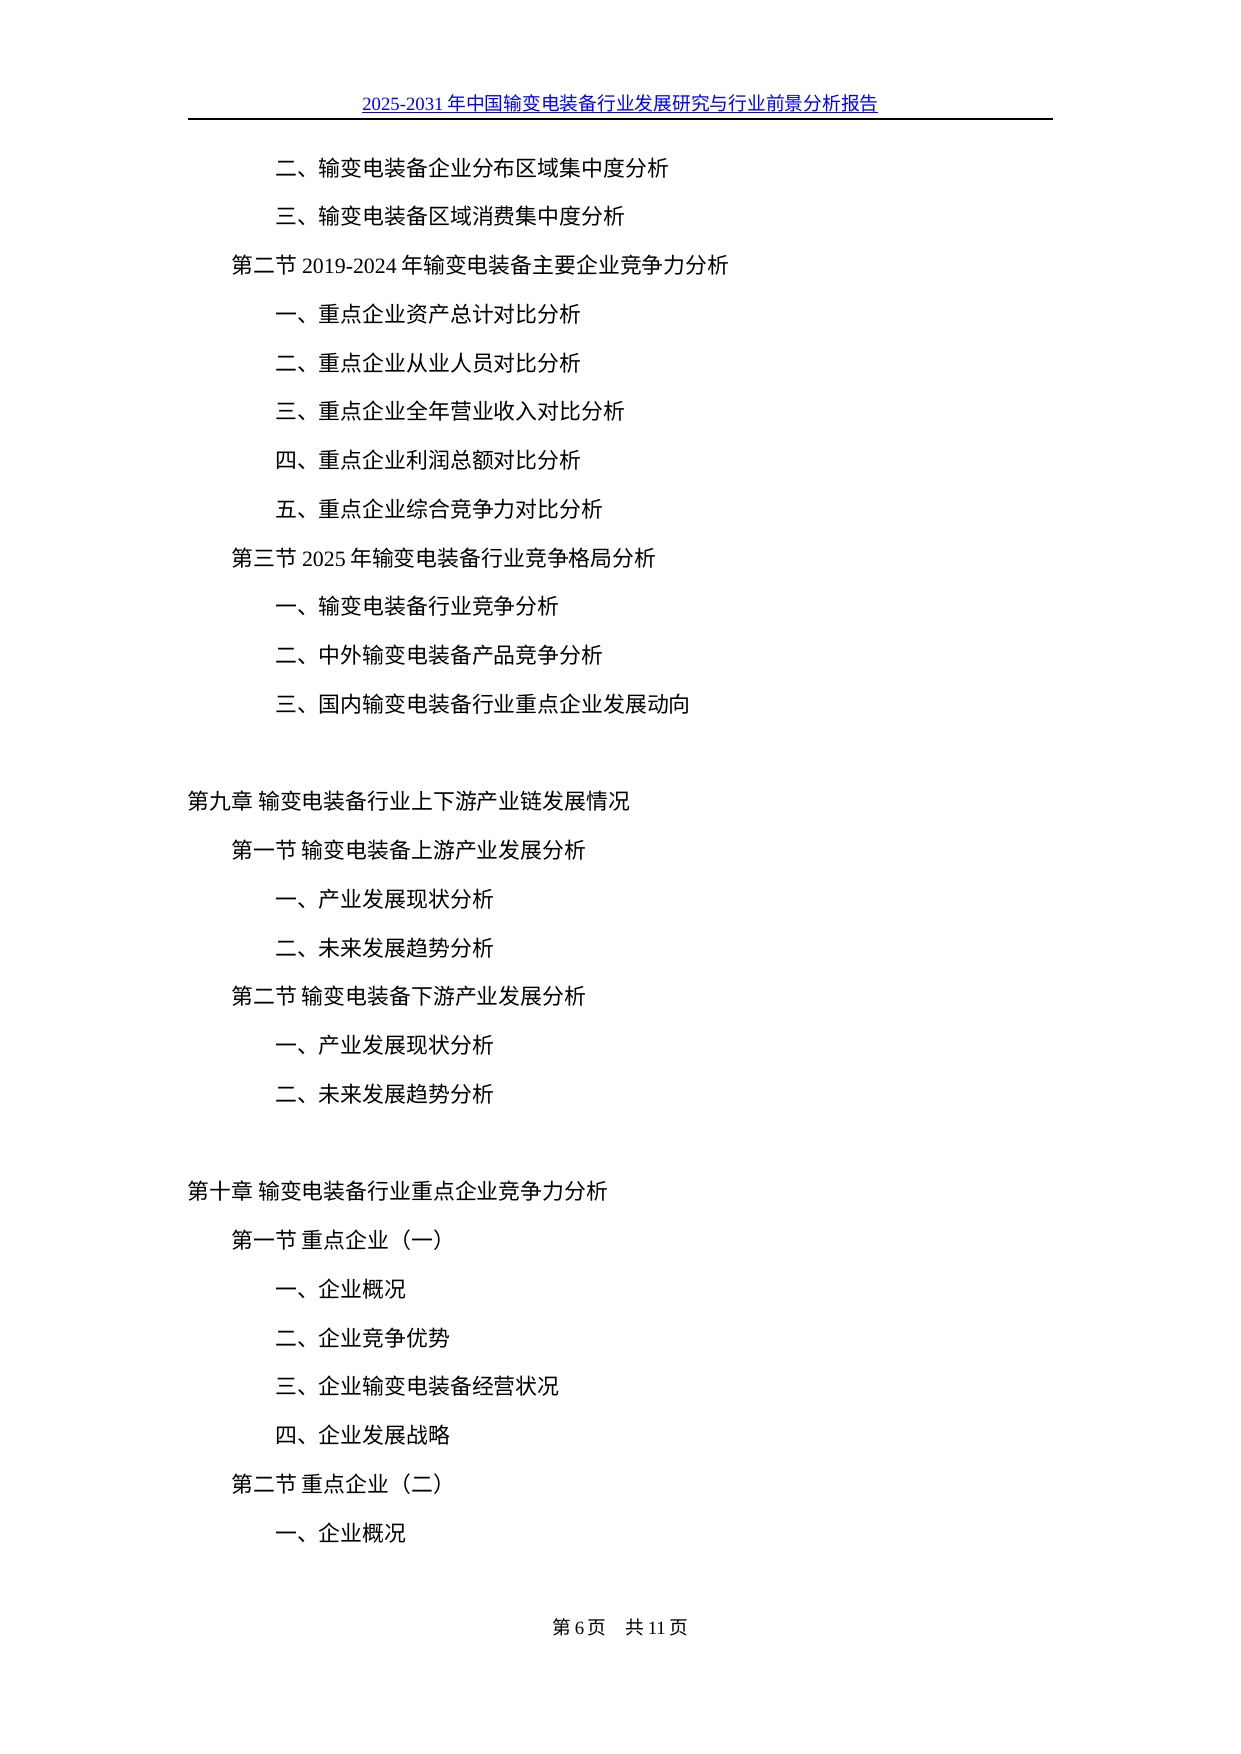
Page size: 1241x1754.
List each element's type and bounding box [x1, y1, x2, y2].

text [187, 150, 1053, 1548]
